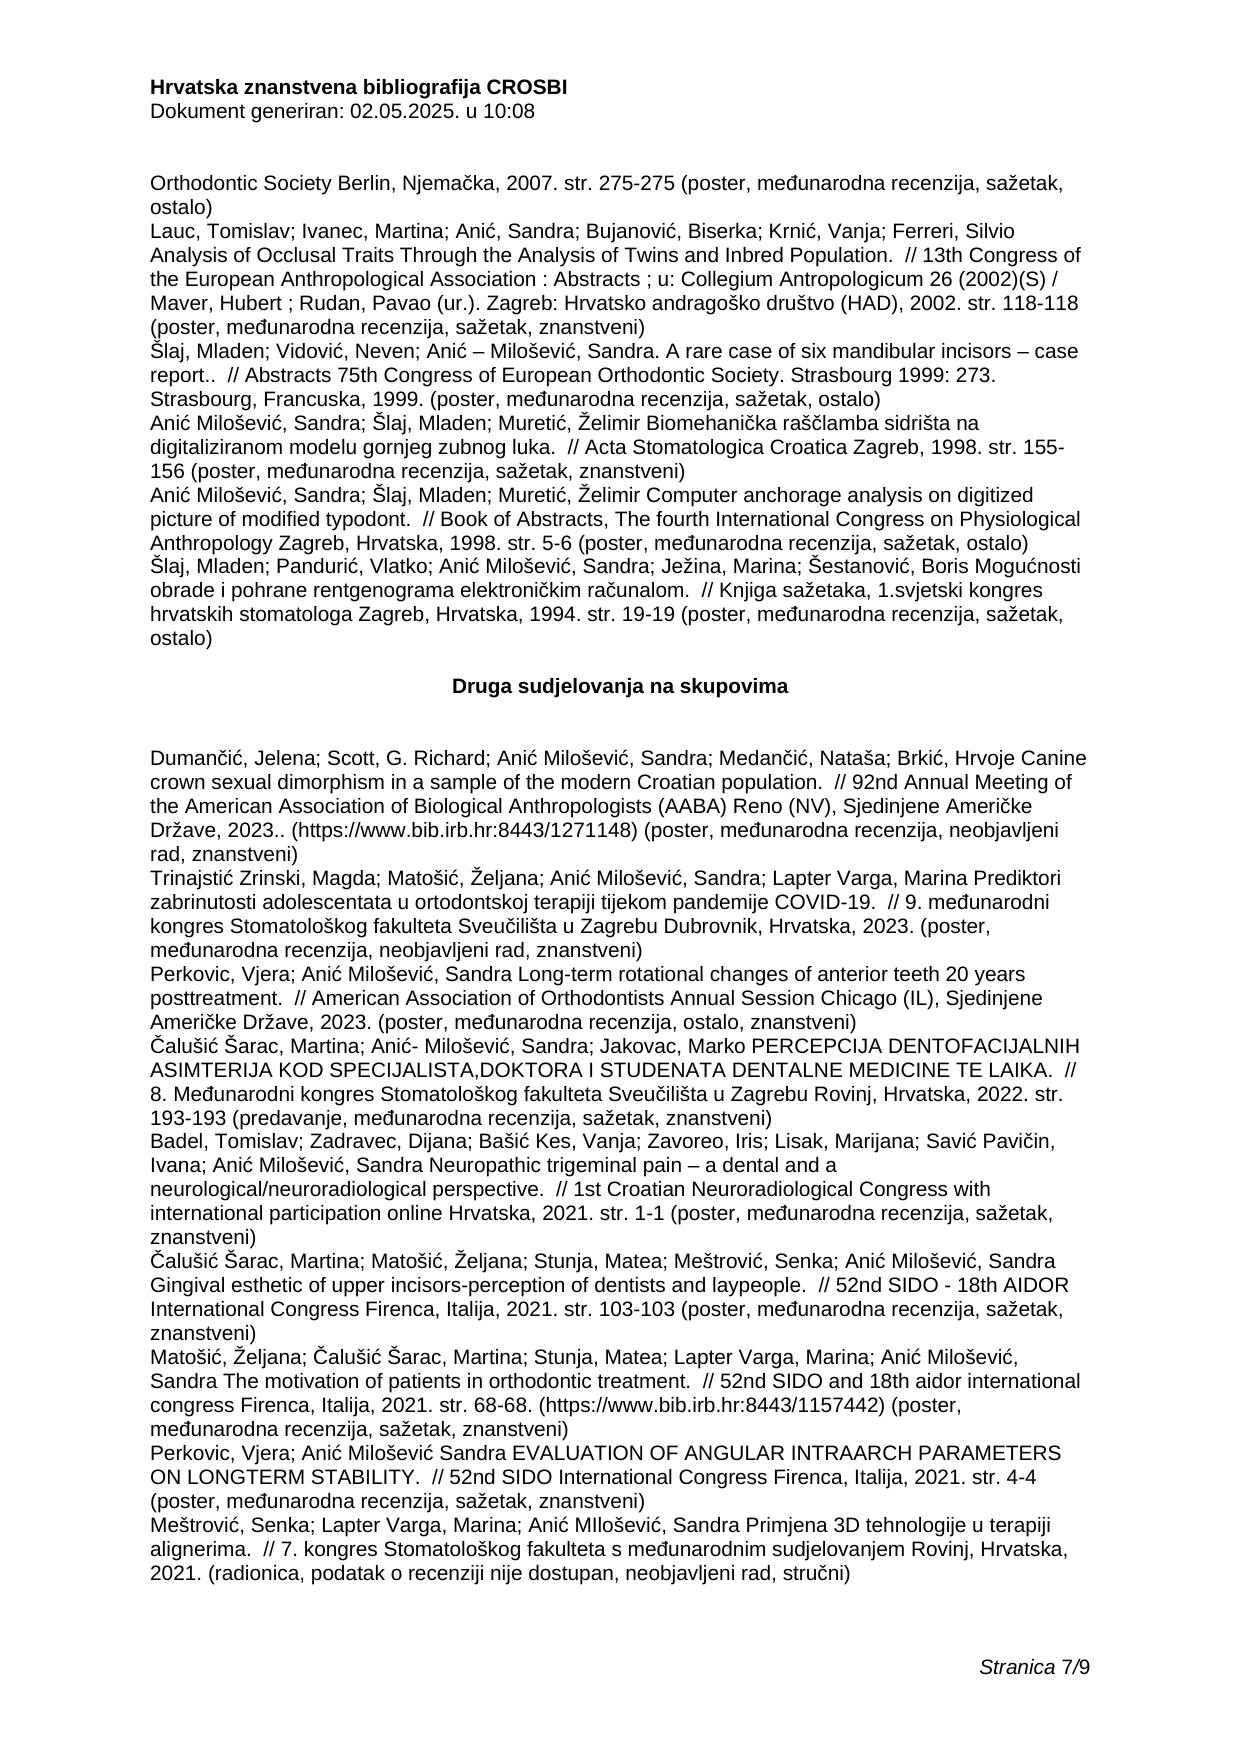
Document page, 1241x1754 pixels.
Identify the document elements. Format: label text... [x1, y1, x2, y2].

text Čalušić Šarac, Martina; Matošić, Željana; Stunja, Matea; Meštrović, Senka; Anić Milošević, Sandra [150, 1249, 1090, 1345]
text Anić Milošević, Sandra; Šlaj, Mladen; Muretić, Želimir [150, 482, 1090, 554]
text Perkovic, Vjera; Anić Milošević, Sandra [150, 962, 1090, 1033]
text Perkovic, Vjera; Anić Milošević Sandra [150, 1441, 1090, 1513]
text Matošić, Željana; Čalušić Šarac, Martina; Stunja, Matea; Lapter Varga, Marina; Anić Milošević, Sandra [150, 1345, 1090, 1441]
text Lauc, Tomislav; Ivanec, Martina; Anić, Sandra; Bujanović, Biserka; Krnić, Vanja; Ferreri, Silvio [150, 219, 1090, 339]
text Meštrović, Senka; Lapter Varga, Marina; Anić MIlošević, Sandra [150, 1513, 1090, 1584]
text Dumančić, Jelena; Scott, G. Richard; Anić Milošević, Sandra; Medančić, Nataša; Brkić, Hrvoje [150, 746, 1090, 866]
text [150, 171, 1090, 219]
subtitle Druga sudjelovanja na skupovima [150, 674, 1090, 698]
text Čalušić Šarac, Martina; Anić- Milošević, Sandra; Jakovac, Marko [150, 1033, 1090, 1129]
text Šlaj, Mladen; Pandurić, Vlatko; Anić Milošević, Sandra; Ježina, Marina; Šestanović, Boris [150, 554, 1090, 650]
text Badel, Tomislav; Zadravec, Dijana; Bašić Kes, Vanja; Zavoreo, Iris; Lisak, Marijana; Savić Pavičin, Ivana; Anić Milošević, Sandra [150, 1129, 1090, 1249]
text Trinajstić Zrinski, Magda; Matošić, Željana; Anić Milošević, Sandra; Lapter Varga, Marina [150, 866, 1090, 962]
text Šlaj, Mladen; Vidović, Neven; Anić – Milošević, Sandra. [150, 339, 1090, 411]
text Anić Milošević, Sandra; Šlaj, Mladen; Muretić, Želimir [150, 411, 1090, 482]
